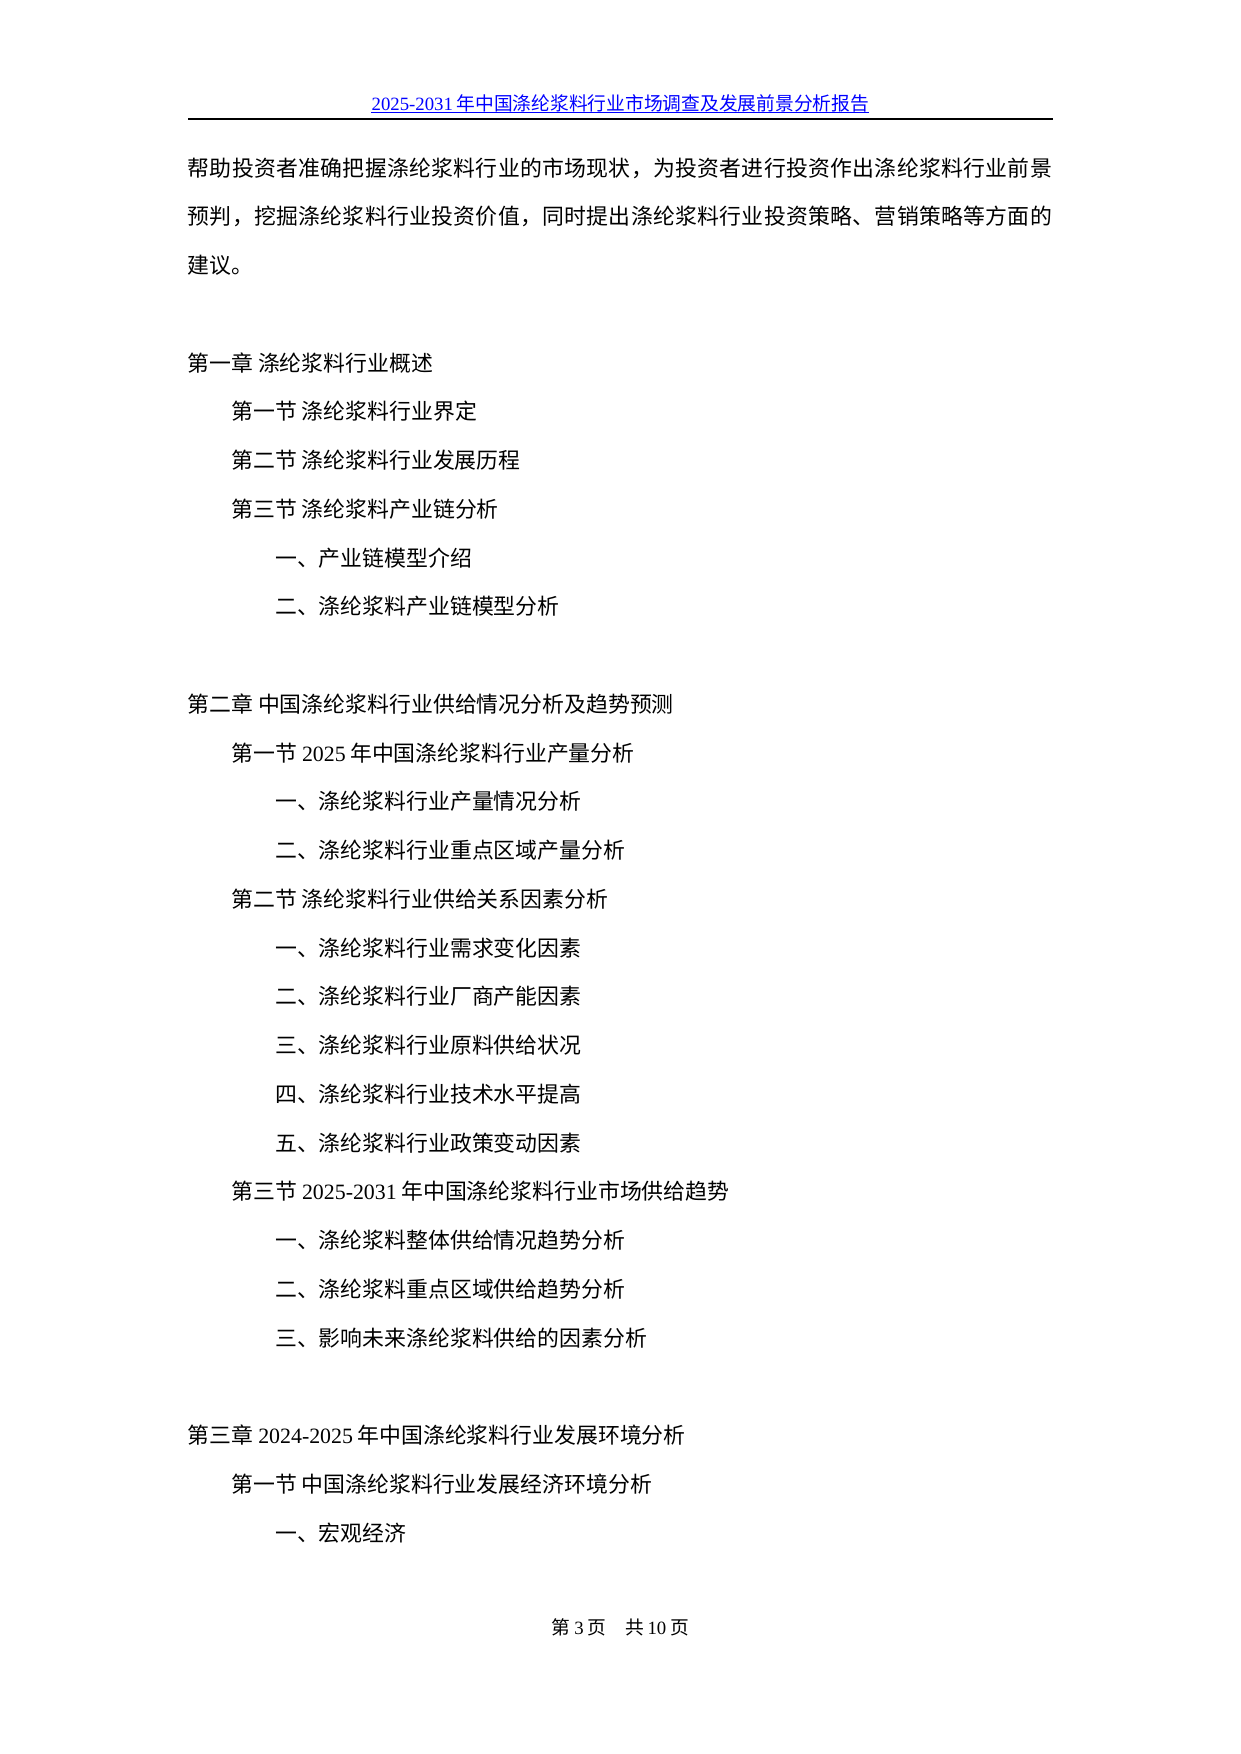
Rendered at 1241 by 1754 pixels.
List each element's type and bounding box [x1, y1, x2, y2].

text [187, 150, 1053, 1548]
